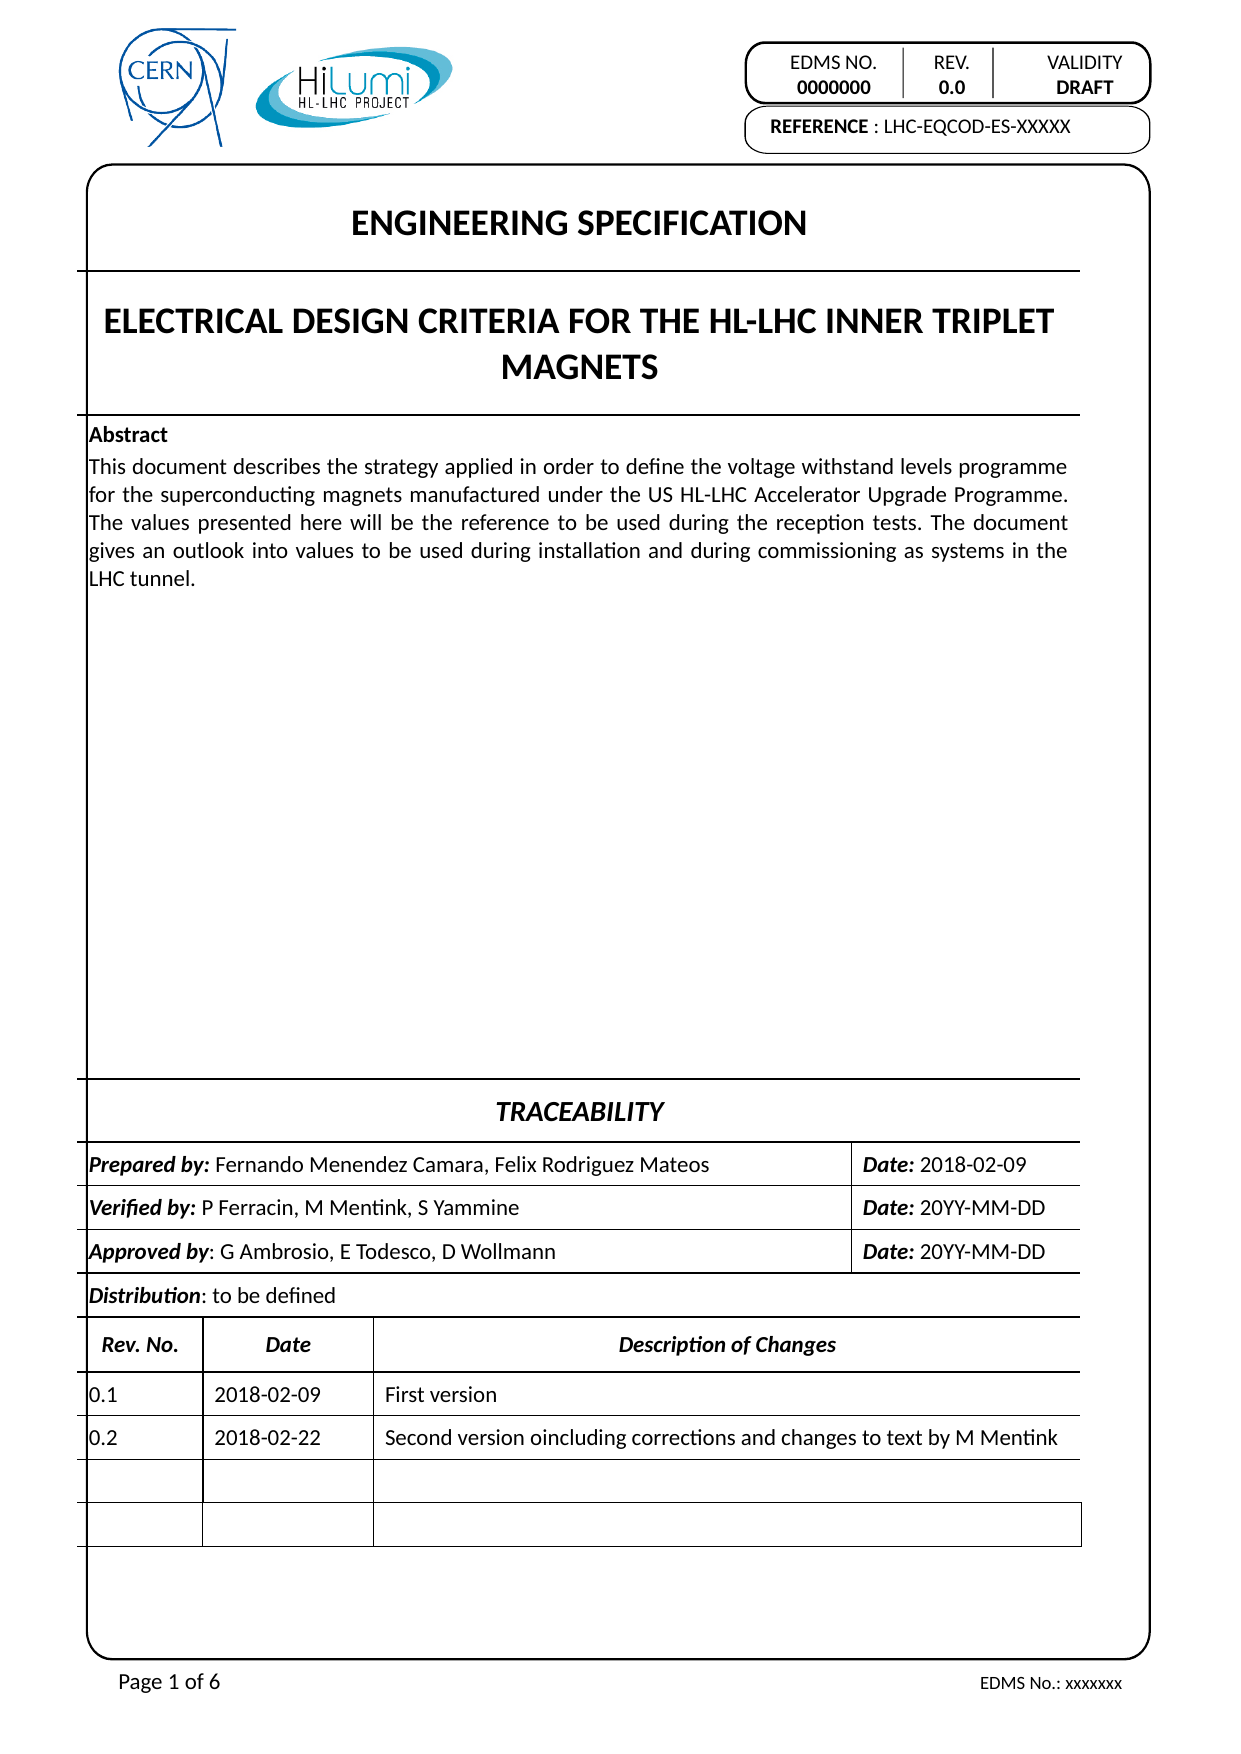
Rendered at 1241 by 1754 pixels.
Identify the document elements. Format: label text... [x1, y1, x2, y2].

table_cell Prepared by: Fernando Menendez Camara, Felix Rodriguez Mateos [77, 1143, 851, 1185]
table_cell Date: 2018-02-09 [852, 1141, 1081, 1185]
table_cell 0.2 [77, 1416, 202, 1458]
table_cell 2018-02-22 [204, 1416, 373, 1458]
table_cell ELECTRICAL DESIGN CRITERIA FOR THE HL-LHC INNER TRIPLET MAGNETS [77, 270, 1081, 414]
table_cell [374, 1503, 1081, 1546]
table_cell 0.1 [77, 1373, 202, 1415]
table_cell Verified by: P Ferracin, M Mentink, S Yammine [77, 1186, 851, 1228]
table_cell [77, 1460, 202, 1502]
table_cell 2018-02-09 [204, 1373, 373, 1415]
table_cell [374, 1459, 1081, 1502]
table_cell Distribution: to be defined [77, 1272, 1081, 1316]
table_cell [77, 1503, 202, 1546]
table_cell Approved by: G Ambrosio, E Todesco, D Wollmann [77, 1230, 851, 1272]
table_cell First version [374, 1371, 1081, 1415]
table_header engineering SPECIFICATION [77, 174, 1081, 270]
picture [118, 28, 472, 147]
table_cell Abstract This document describes the strategy applied in order to define the voltage withstand levels programme for the superconducting magnets manufactured under the US HL-LHC Accelerator Upgrade Programme. The values presented here will be the reference to be used during the reception tests. The document gives an outlook into values to be used during installation and during commissioning as systems in the LHC tunnel. [77, 414, 1081, 1078]
table_cell Rev. No. [77, 1318, 202, 1371]
table_cell Date [204, 1318, 373, 1371]
table_cell Description of Changes [374, 1316, 1081, 1371]
table_cell Traceability [77, 1078, 1081, 1141]
table_cell Date: 20YY-MM-DD [852, 1185, 1081, 1228]
table_cell Second version oincluding corrections and changes to text by M Mentink [374, 1415, 1081, 1458]
table_cell [204, 1460, 373, 1502]
table_cell [203, 1503, 373, 1546]
table_cell Date: 20YY-MM-DD [852, 1229, 1081, 1272]
